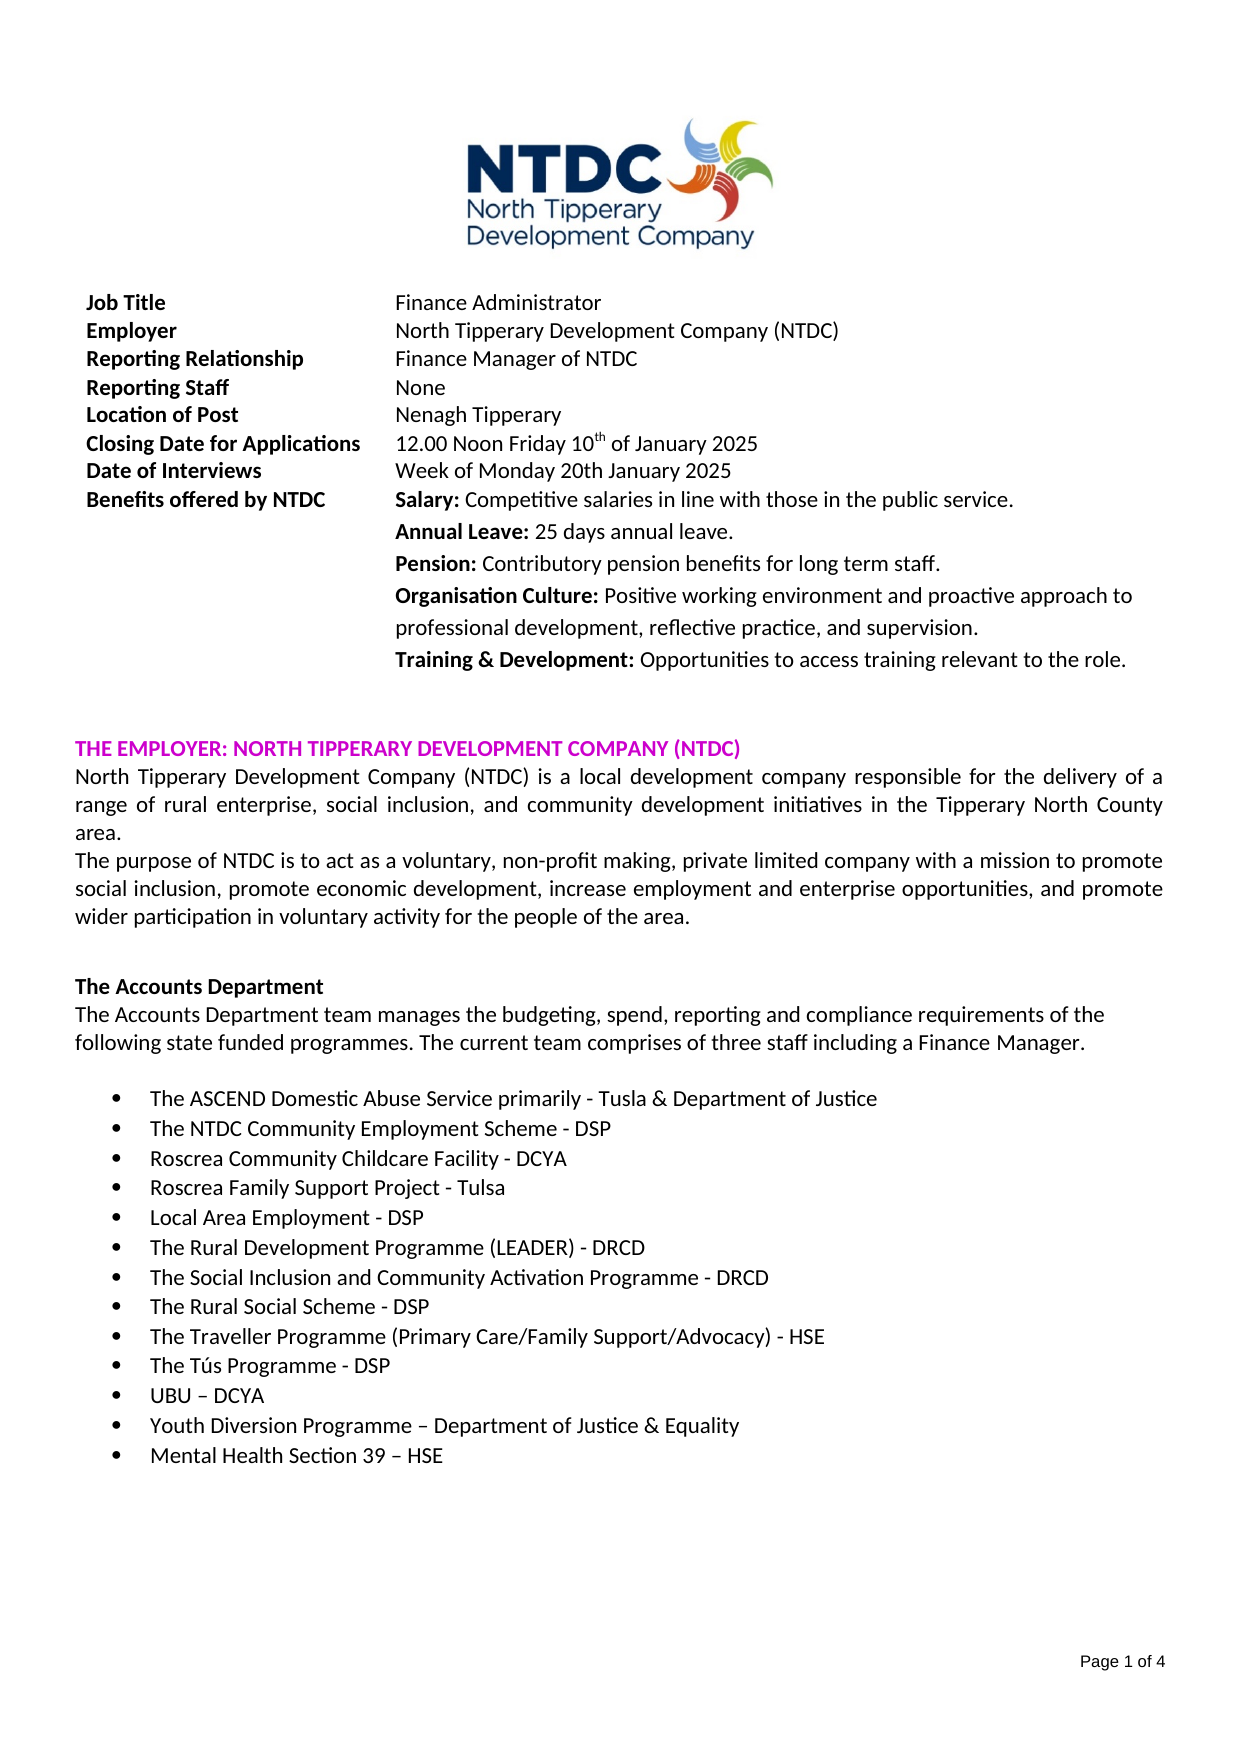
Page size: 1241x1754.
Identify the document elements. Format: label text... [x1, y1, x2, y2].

text THE EMPLOYER: NORTH TIPPERARY DEVELOPMENT COMPANY (NTDC) [75, 734, 1165, 762]
table_cell Date of Interviews [75, 457, 384, 485]
list The ASCEND Domestic Abuse Service primarily - Tusla & Department of Justice [112, 1084, 1165, 1112]
list The NTDC Community Employment Scheme - DSP [112, 1114, 1165, 1142]
table_cell Location of Post [75, 401, 384, 429]
table_cell Reporting Relationship [75, 345, 384, 373]
list Roscrea Community Childcare Facility - DCYA [112, 1144, 1165, 1172]
picture [452, 105, 789, 261]
list Mental Health Section 39 – HSE [112, 1441, 1165, 1469]
table_cell Week of Monday 20th January 2025 [384, 457, 1164, 485]
table_cell None [384, 373, 1164, 401]
table_cell Finance Manager of NTDC [384, 345, 1164, 373]
list Roscrea Family Support Project - Tulsa [112, 1173, 1165, 1202]
table_cell Salary: Competitive salaries in line with those in the public service. Annual Leave: 25 days annual leave. Pension: Contributory pension benefits for long term staff. Organisation Culture: Positive working environment and proactive approach to professional development, reflective practice, and supervision. Training & Development: Opportunities to access training relevant to the role. [384, 485, 1164, 678]
text The purpose of NTDC is to act as a voluntary, non-profit making, private limited company with a mission to promote social inclusion, promote economic development, increase employment and enterprise opportunities, and promote wider participation in voluntary activity for the people of the area. [75, 846, 1165, 930]
table_header Job Title [75, 289, 384, 317]
list The Rural Development Programme (LEADER) - DRCD [112, 1233, 1165, 1261]
list Youth Diversion Programme – Department of Justice & Equality [112, 1411, 1165, 1439]
list The Traveller Programme (Primary Care/Family Support/Advocacy) - HSE [112, 1322, 1165, 1350]
list The Tús Programme - DSP [112, 1352, 1165, 1380]
list The Rural Social Scheme - DSP [112, 1292, 1165, 1320]
table_header Finance Administrator [384, 289, 1164, 317]
subtitle The Accounts Department [75, 972, 1165, 1000]
list Local Area Employment - DSP [112, 1203, 1165, 1231]
table_cell Employer [75, 317, 384, 344]
list UBU – DCYA [112, 1381, 1165, 1409]
table_cell 12.00 Noon Friday 10th of January 2025 [384, 429, 1164, 457]
text The Accounts Department team manages the budgeting, spend, reporting and compliance requirements of the following state funded programmes. The current team comprises of three staff including a Finance Manager. [75, 1000, 1165, 1056]
table_cell Nenagh Tipperary [384, 401, 1164, 429]
text North Tipperary Development Company (NTDC) is a local development company responsible for the delivery of a range of rural enterprise, social inclusion, and community development initiatives in the Tipperary North County area. [75, 762, 1165, 846]
table_cell North Tipperary Development Company (NTDC) [384, 317, 1164, 344]
table_cell Reporting Staff [75, 373, 384, 401]
list The Social Inclusion and Community Activation Programme - DRCD [112, 1263, 1165, 1291]
table_cell Benefits offered by NTDC [75, 485, 384, 678]
table_cell Closing Date for Applications [75, 429, 384, 457]
